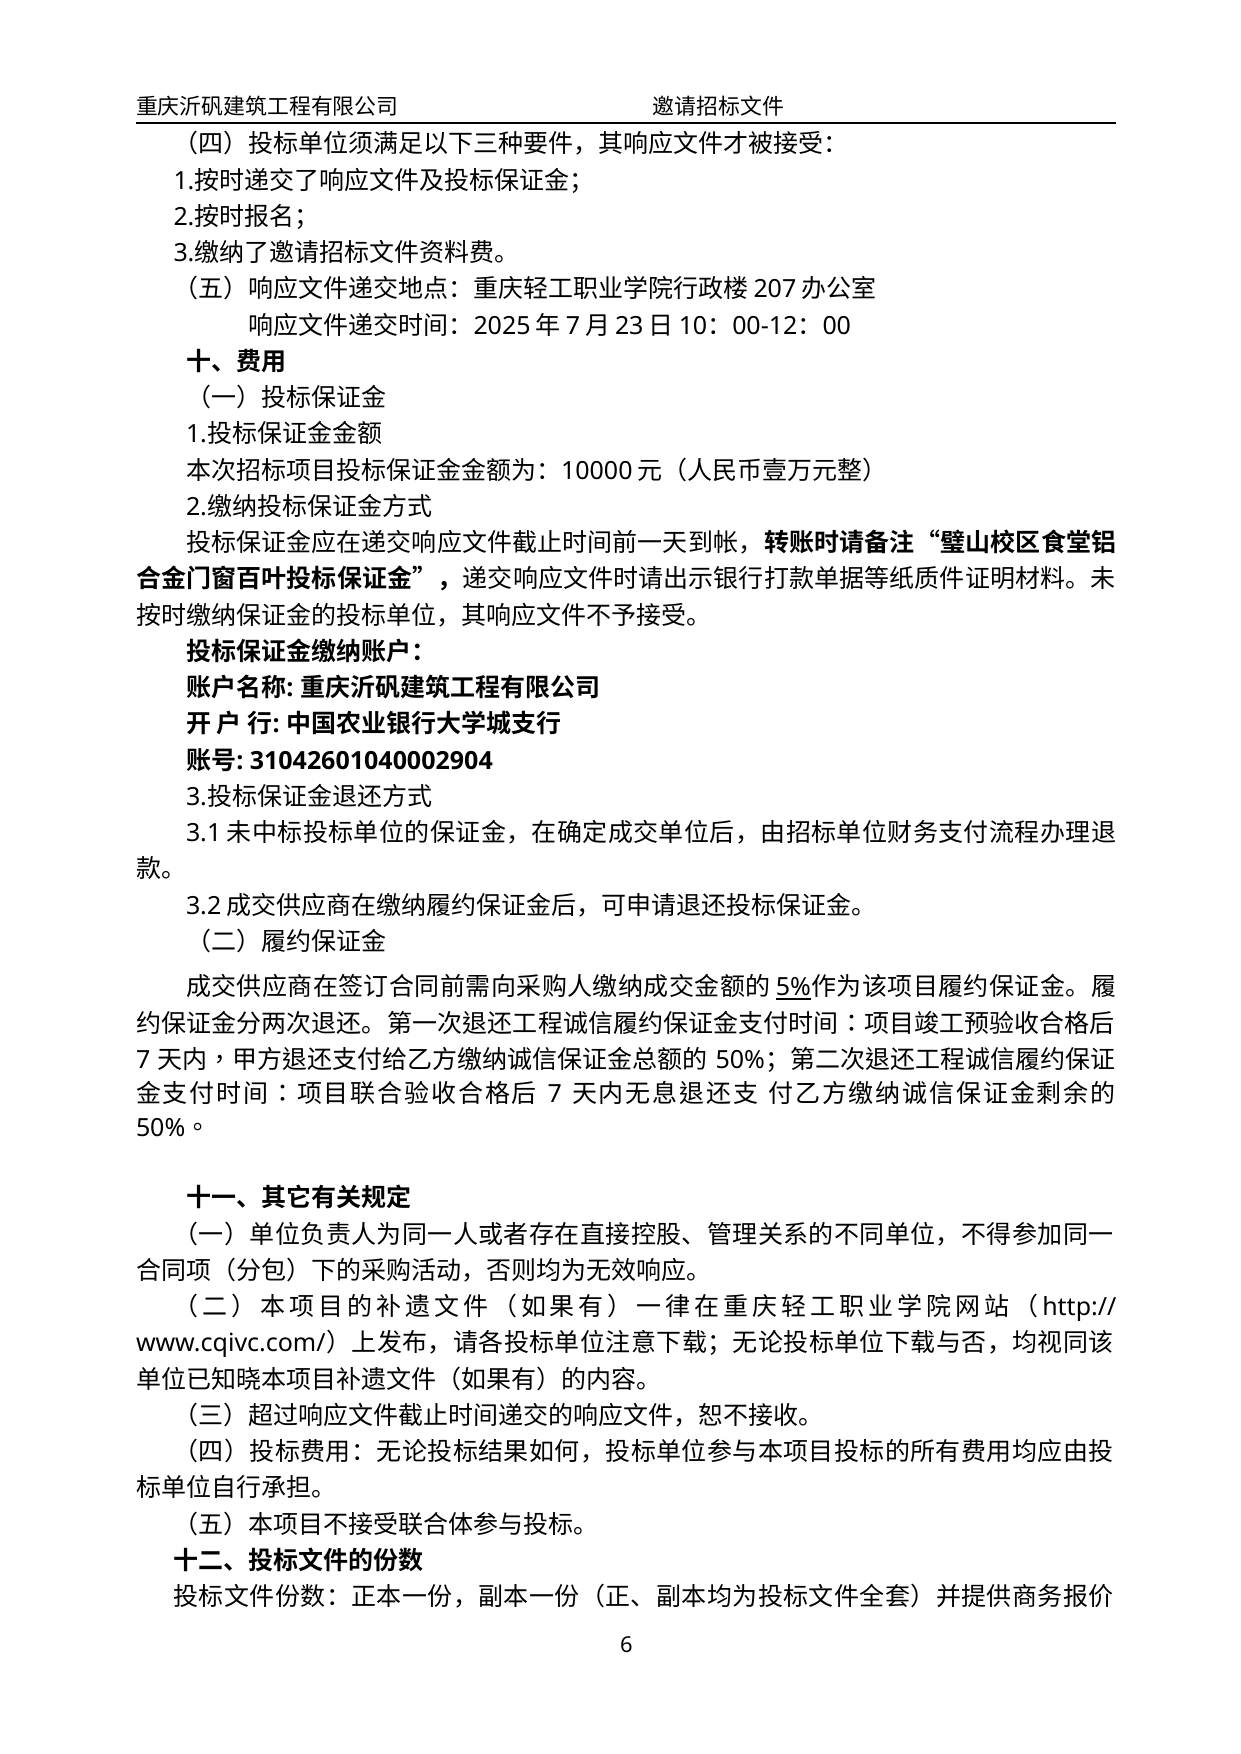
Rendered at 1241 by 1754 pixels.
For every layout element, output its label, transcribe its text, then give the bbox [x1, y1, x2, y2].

text （五）本项目不接受联合体参与投标。 [136, 1504, 1116, 1540]
text 1.按时递交了响应文件及投标保证金； [136, 160, 1116, 196]
text （四）投标单位须满足以下三种要件，其响应文件才被接受： [136, 124, 1116, 160]
subtitle 十一、其它有关规定 [136, 1178, 1116, 1214]
text （五）响应文件递交地点：重庆轻工职业学院行政楼207办公室 [136, 269, 1116, 305]
text 3.缴纳了邀请招标文件资料费。 [136, 233, 1116, 269]
text 2.按时报名； [136, 196, 1116, 233]
text 响应文件递交时间：2025年7月23日10：00-12：00 [136, 305, 1116, 341]
text 账号: 31042601040002904 [136, 740, 1116, 776]
text （三）超过响应文件截止时间递交的响应文件，恕不接收。 [136, 1395, 1116, 1432]
text 投标保证金应在递交响应文件截止时间前一天到帐，转账时请备注“璧山校区食堂铝合金门窗百叶投标保证金”，递交响应文件时请出示银行打款单据等纸质件证明材料。未按时缴纳保证金的投标单位，其响应文件不予接受。 [136, 523, 1116, 631]
text 账户名称: 重庆沂矾建筑工程有限公司 [136, 668, 1116, 704]
subtitle 十、费用 [136, 341, 1116, 378]
text 2.缴纳投标保证金方式 [136, 486, 1116, 523]
text 3.2成交供应商在缴纳履约保证金后，可申请退还投标保证金。 [136, 885, 1116, 921]
text 投标保证金缴纳账户： [136, 631, 1116, 668]
text （四）投标费用：无论投标结果如何，投标单位参与本项目投标的所有费用均应由投标单位自行承担。 [136, 1432, 1116, 1504]
text （二）本项目的补遗文件（如果有）一律在重庆轻工职业学院网站（http://www.cqivc.com/）上发布，请各投标单位注意下载；无论投标单位下载与否，均视同该单位已知晓本项目补遗文件（如果有）的内容。 [136, 1287, 1116, 1395]
text 3.1未中标投标单位的保证金，在确定成交单位后，由招标单位财务支付流程办理退款。 [136, 813, 1116, 885]
text 本次招标项目投标保证金金额为：10000元（人民币壹万元整） [136, 450, 1116, 486]
text （二）履约保证金 [136, 921, 1116, 958]
text 开 户 行: 中国农业银行大学城支行 [136, 704, 1116, 740]
text 1.投标保证金金额 [186, 414, 1116, 450]
text 十二、投标文件的份数 [136, 1540, 1116, 1577]
text 3.投标保证金退还方式 [136, 776, 1116, 813]
text （一）投标保证金 [136, 378, 1116, 414]
text （一）单位负责人为同一人或者存在直接控股、管理关系的不同单位，不得参加同一合同项（分包）下的采购活动，否则均为无效响应。 [136, 1214, 1116, 1287]
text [136, 1577, 1116, 1613]
text 成交供应商在签订合同前需向采购人缴纳成交金额的5%作为该项目履约保证金。履约保证金分两次退还。第一次退还工程诚信履约保证金支付时间：项目竣工预验收合格后 7 天内，甲方退还支付给乙方缴纳诚信保证金总额的 50%；第二次退还工程诚信履约保证金支付时间：项目联合验收合格后 7 天内无息退还支 付乙方缴纳诚信保证金剩余的 50%。 [136, 967, 1116, 1144]
